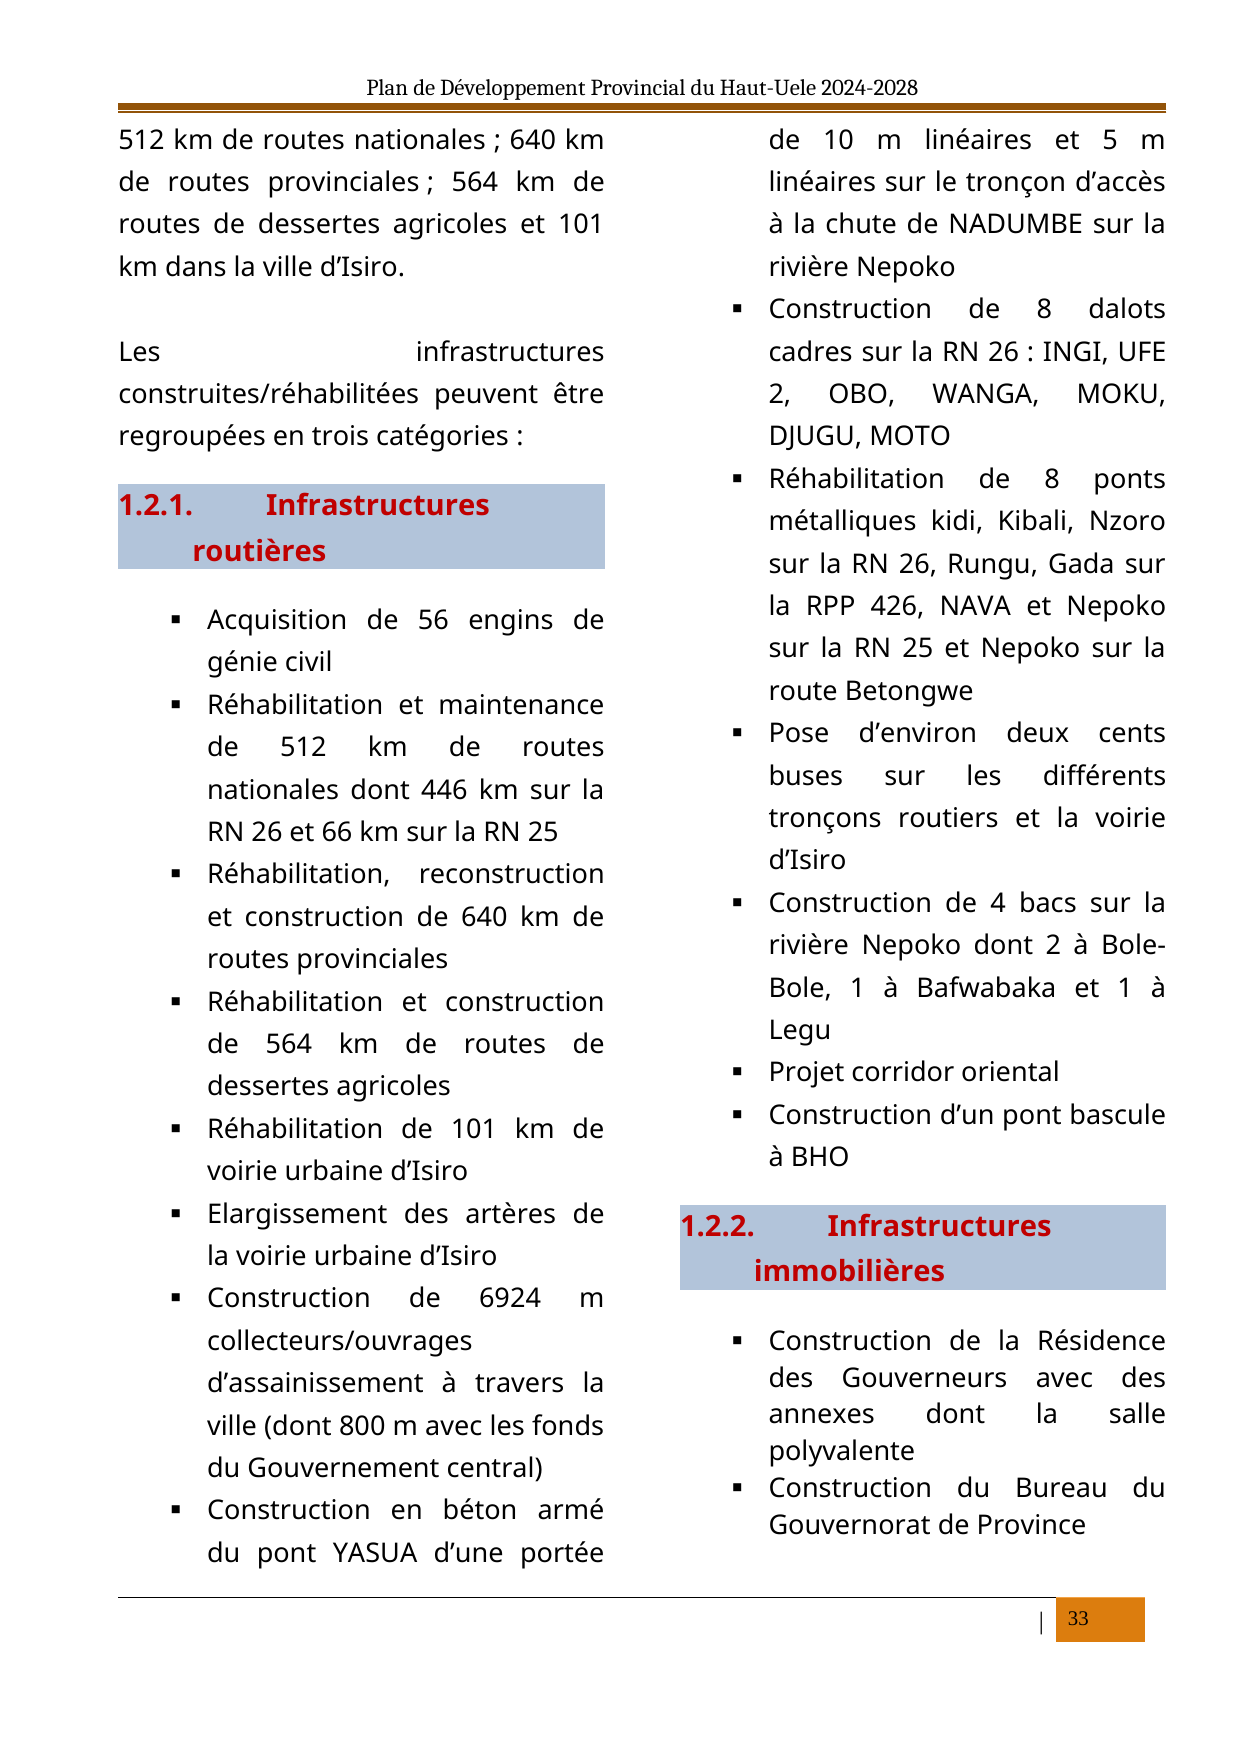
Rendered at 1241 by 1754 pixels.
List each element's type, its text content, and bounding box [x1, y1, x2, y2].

list Construction de 8 dalots cadres sur la RN 26 : INGI, UFE 2, OBO, WANGA, MOKU, DJUGU, MOTO [731, 290, 1166, 454]
text Les infrastructures construites/réhabilitées peuvent être regroupées en trois catégories : [118, 332, 605, 454]
list Construction d’un pont bascule à BHO [731, 1095, 1166, 1174]
subtitle Infrastructures immobilières [680, 1205, 1166, 1290]
list Réhabilitation, reconstruction et construction de 640 km de routes provinciales [169, 855, 605, 977]
list Projet corridor oriental [731, 1053, 1166, 1090]
list Acquisition de 56 engins de génie civil [169, 601, 605, 680]
list Construction en béton armé du pont YASUA d’une portée de 10 m linéaires et 5 m linéaires sur le tronçon d’accès à la chute de NADUMBE sur la rivière Nepoko [169, 1491, 605, 1570]
list Construction en béton armé du pont YASUA d’une portée de 10 m linéaires et 5 m linéaires sur le tronçon d’accès à la chute de NADUMBE sur la rivière Nepoko [731, 120, 1166, 284]
list Réhabilitation de 101 km de voirie urbaine d’Isiro [169, 1109, 605, 1188]
list Réhabilitation et construction de 564 km de routes de dessertes agricoles [169, 982, 605, 1104]
list Construction de 4 bacs sur la rivière Nepoko dont 2 à Bole-Bole, 1 à Bafwabaka et 1 à Legu [731, 883, 1166, 1047]
list Réhabilitation de 8 ponts métalliques kidi, Kibali, Nzoro sur la RN 26, Rungu, Gada sur la RPP 426, NAVA et Nepoko sur la RN 25 et Nepoko sur la route Betongwe [731, 459, 1166, 708]
list Construction du Bureau du Gouvernorat de Province [731, 1469, 1166, 1542]
list Pose d’environ deux cents buses sur les différents tronçons routiers et la voirie d’Isiro [731, 714, 1166, 878]
subtitle Infrastructures routières [118, 484, 605, 569]
list Construction de 6924 m collecteurs/ouvrages d’assainissement à travers la ville (dont 800 m avec les fonds du Gouvernement central) [169, 1279, 605, 1485]
list Elargissement des artères de la voirie urbaine d’Isiro [169, 1194, 605, 1273]
list Réhabilitation et maintenance de 512 km de routes nationales dont 446 km sur la RN 26 et 66 km sur la RN 25 [169, 685, 605, 849]
list Construction de la Résidence des Gouverneurs avec des annexes dont la salle polyvalente [731, 1321, 1166, 1469]
